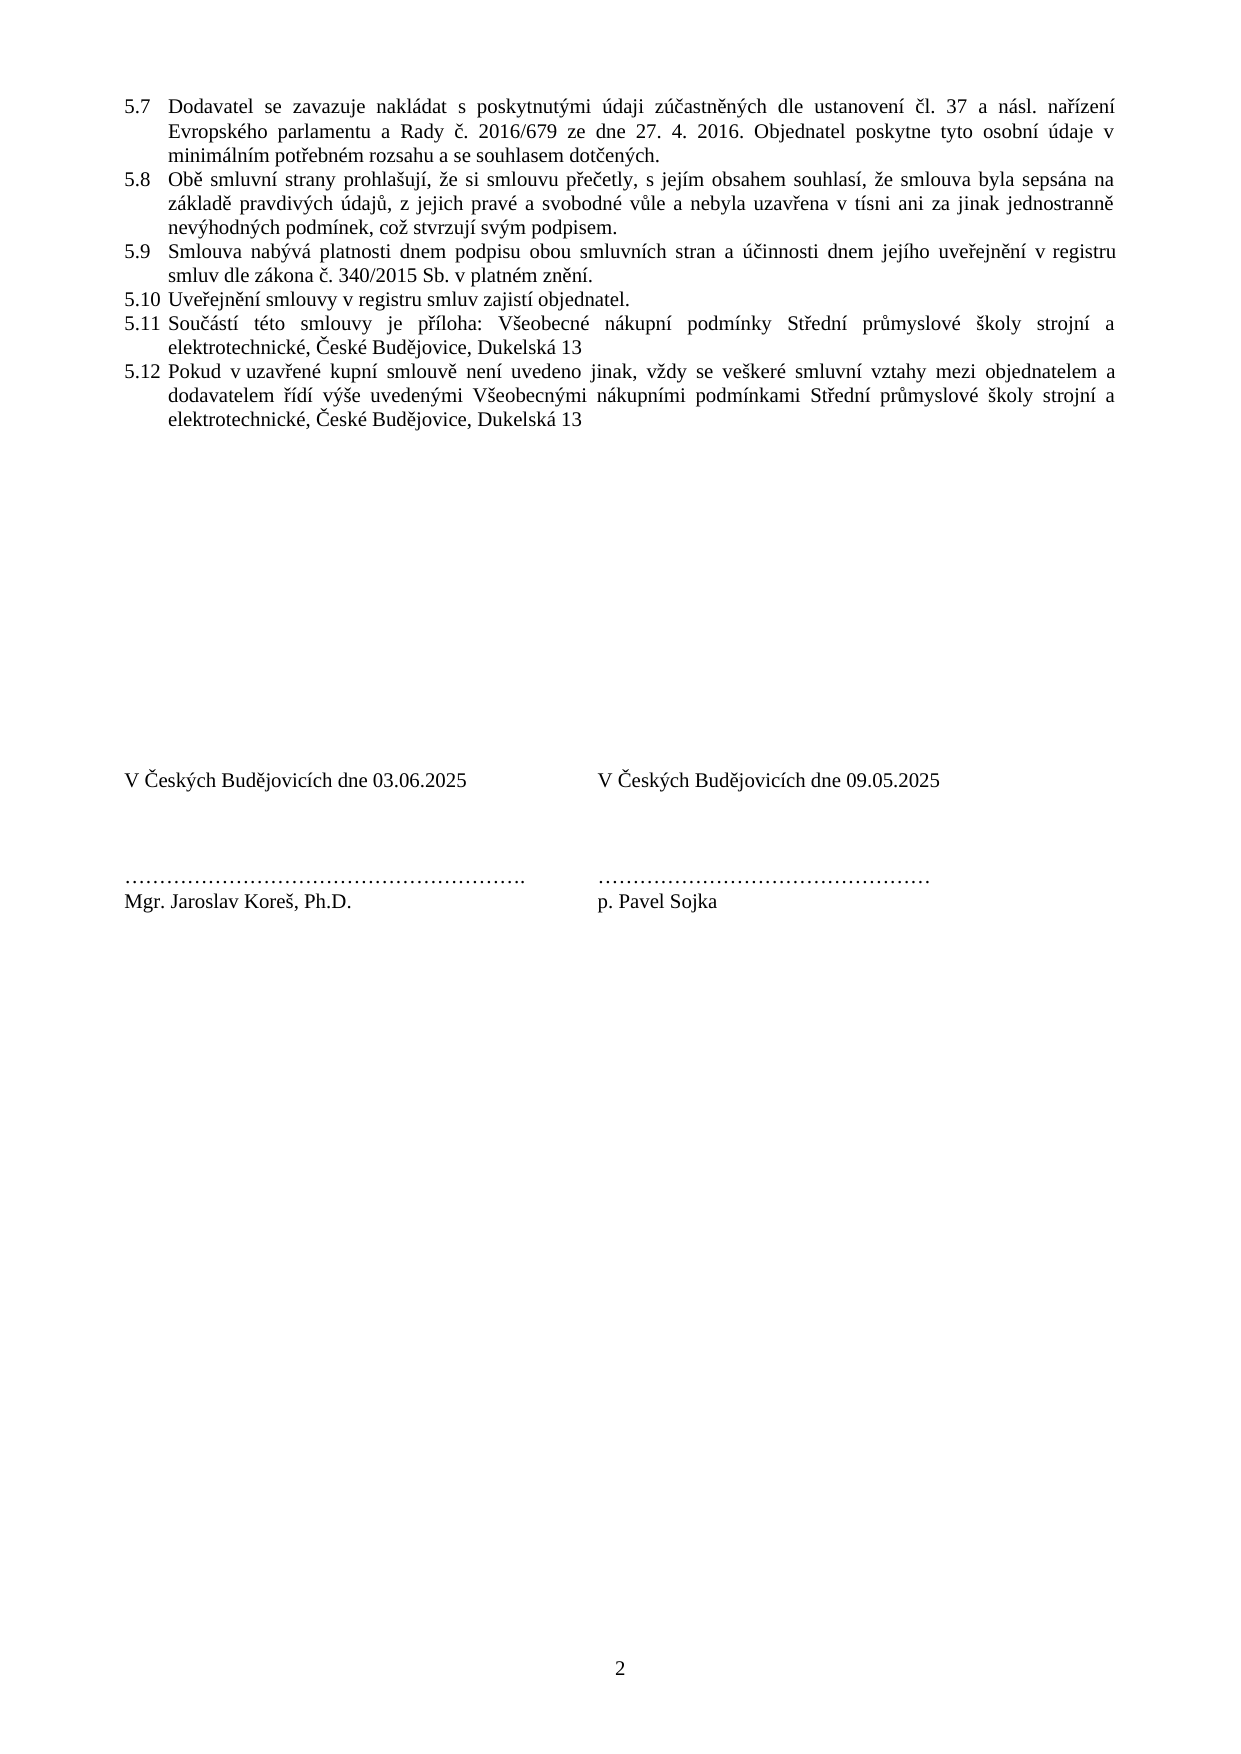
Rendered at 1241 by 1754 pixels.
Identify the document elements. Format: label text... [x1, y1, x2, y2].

text V Českých Budějovicích dne 03.06.2025 V Českých Budějovicích dne 09.05.2025 [124, 768, 1116, 792]
list Obě smluvní strany prohlašují, že si smlouvu přečetly, s jejím obsahem souhlasí, že smlouva byla sepsána na základě pravdivých údajů, z jejich pravé a svobodné vůle a nebyla uzavřena v tísni ani za jinak jednostranně nevýhodných podmínek, což stvrzují svým podpisem. [124, 167, 1116, 239]
list Pokud v uzavřené kupní smlouvě není uvedeno jinak, vždy se veškeré smluvní vztahy mezi objednatelem a dodavatelem řídí výše uvedenými Všeobecnými nákupními podmínkami Střední průmyslové školy strojní a elektrotechnické, České Budějovice, Dukelská 13 [124, 359, 1116, 431]
list Smlouva nabývá platnosti dnem podpisu obou smluvních stran a účinnosti dnem jejího uveřejnění v registru smluv dle zákona č. 340/2015 Sb. v platném znění. [124, 239, 1116, 287]
text …………………………………………………. ………………………………………… [124, 864, 1116, 888]
list Dodavatel se zavazuje nakládat s poskytnutými údaji zúčastněných dle ustanovení čl. 37 a násl. nařízení Evropského parlamentu a Rady č. 2016/679 ze dne 27. 4. 2016. Objednatel poskytne tyto osobní údaje v minimálním potřebném rozsahu a se souhlasem dotčených. [124, 94, 1116, 167]
text Mgr. Jaroslav Koreš, Ph.D. p. Pavel Sojka [124, 888, 1116, 913]
list Uveřejnění smlouvy v registru smluv zajistí objednatel. [124, 287, 1116, 311]
list Součástí této smlouvy je příloha: Všeobecné nákupní podmínky Střední průmyslové školy strojní a elektrotechnické, České Budějovice, Dukelská 13 [124, 311, 1116, 359]
